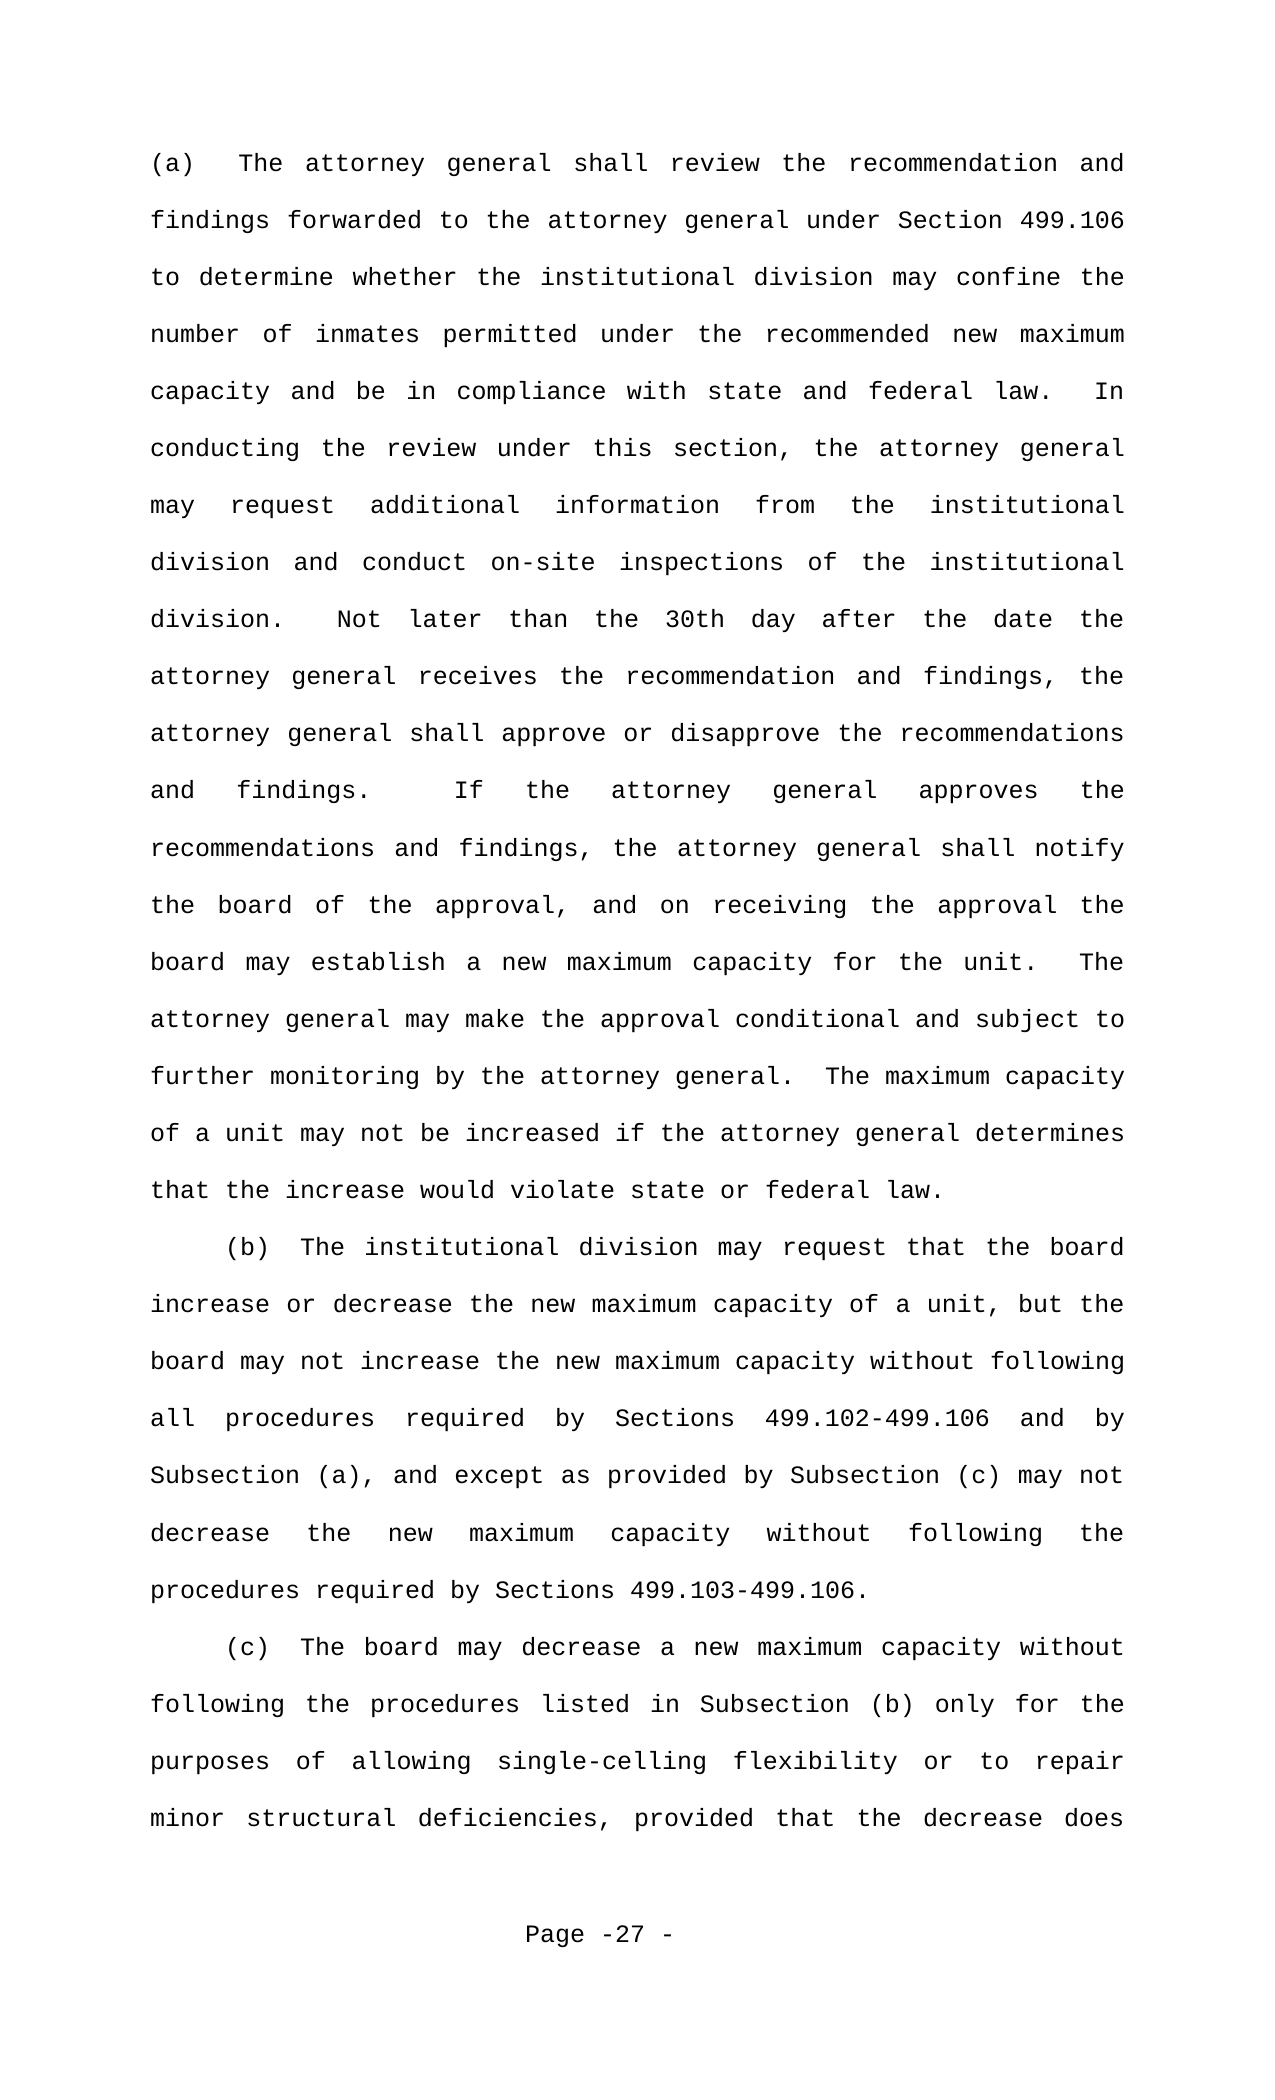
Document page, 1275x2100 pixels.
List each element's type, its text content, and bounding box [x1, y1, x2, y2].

text (b) The institutional division may request that the board increase or decrease the new maximum capacity of a unit, but the board may not increase the new maximum capacity without following all procedures required by Sections 499.102-499.106 and by Subsection (a), and except as provided by Subsection (c) may not decrease the new maximum capacity without following the procedures required by Sections 499.103-499.106. [150, 1234, 1125, 1606]
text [150, 150, 1125, 1206]
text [150, 1634, 1125, 1834]
